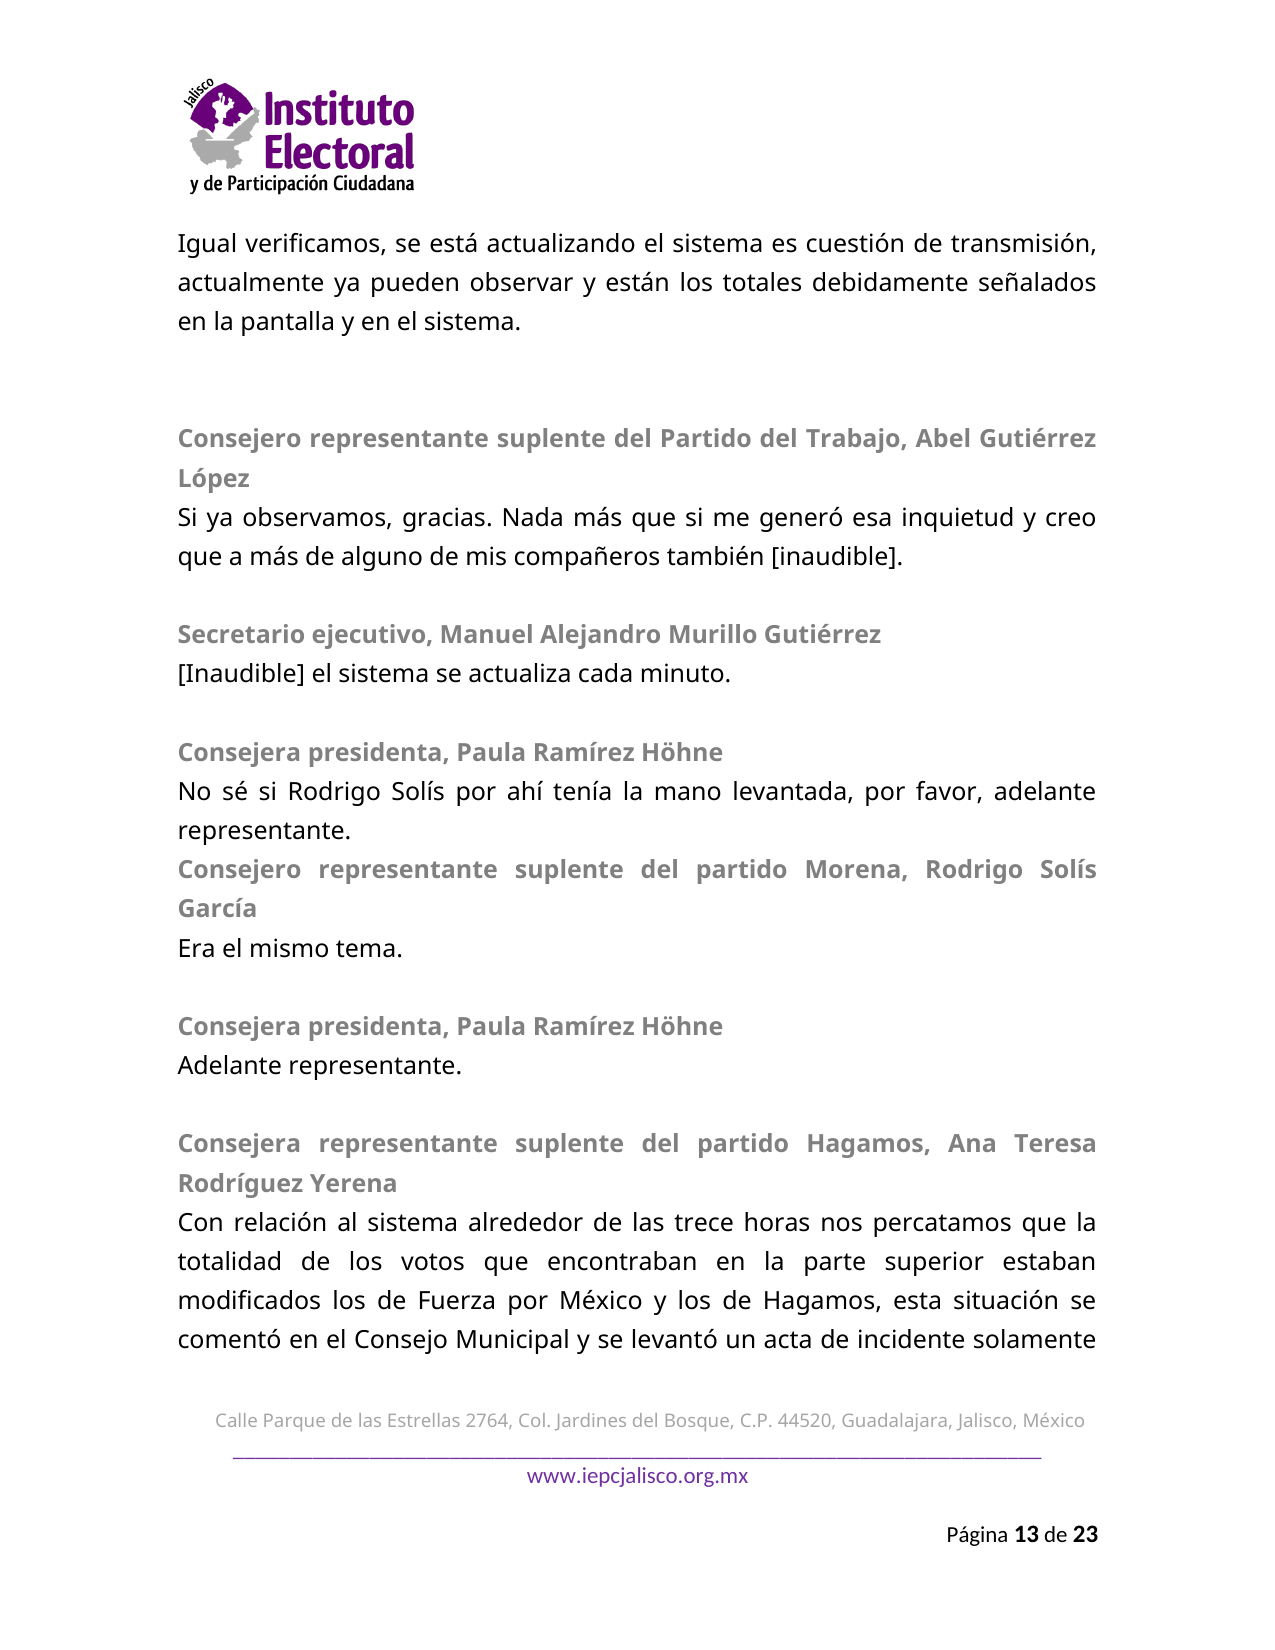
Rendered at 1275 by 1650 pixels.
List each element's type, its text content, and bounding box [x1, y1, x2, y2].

text Secretario ejecutivo, Manuel Alejandro Murillo Gutiérrez [177, 617, 1098, 651]
text Consejero representante suplente del partido Morena, Rodrigo Solís García [177, 852, 1098, 925]
text Si ya observamos, gracias. Nada más que si me generó esa inquietud y creo que a más de alguno de mis compañeros también [inaudible]. [177, 499, 1098, 573]
text Consejera presidenta, Paula Ramírez Höhne [177, 734, 1098, 768]
text Igual verificamos, se está actualizando el sistema es cuestión de transmisión, actualmente ya pueden observar y están los totales debidamente señalados en la pantalla y en el sistema. [177, 225, 1098, 338]
text Consejero representante suplente del Partido del Trabajo, Abel Gutiérrez López [177, 421, 1098, 494]
text Consejera presidenta, Paula Ramírez Höhne [177, 1008, 1098, 1043]
text Adelante representante. [177, 1048, 1098, 1082]
text Era el mismo tema. [177, 930, 1098, 964]
text No sé si Rodrigo Solís por ahí tenía la mano levantada, por favor, adelante representante. [177, 773, 1098, 847]
text Consejera representante suplente del partido Hagamos, Ana Teresa Rodríguez Yerena [177, 1126, 1098, 1199]
picture [177, 73, 424, 198]
text [Inaudible] el sistema se actualiza cada minuto. [177, 656, 1098, 690]
